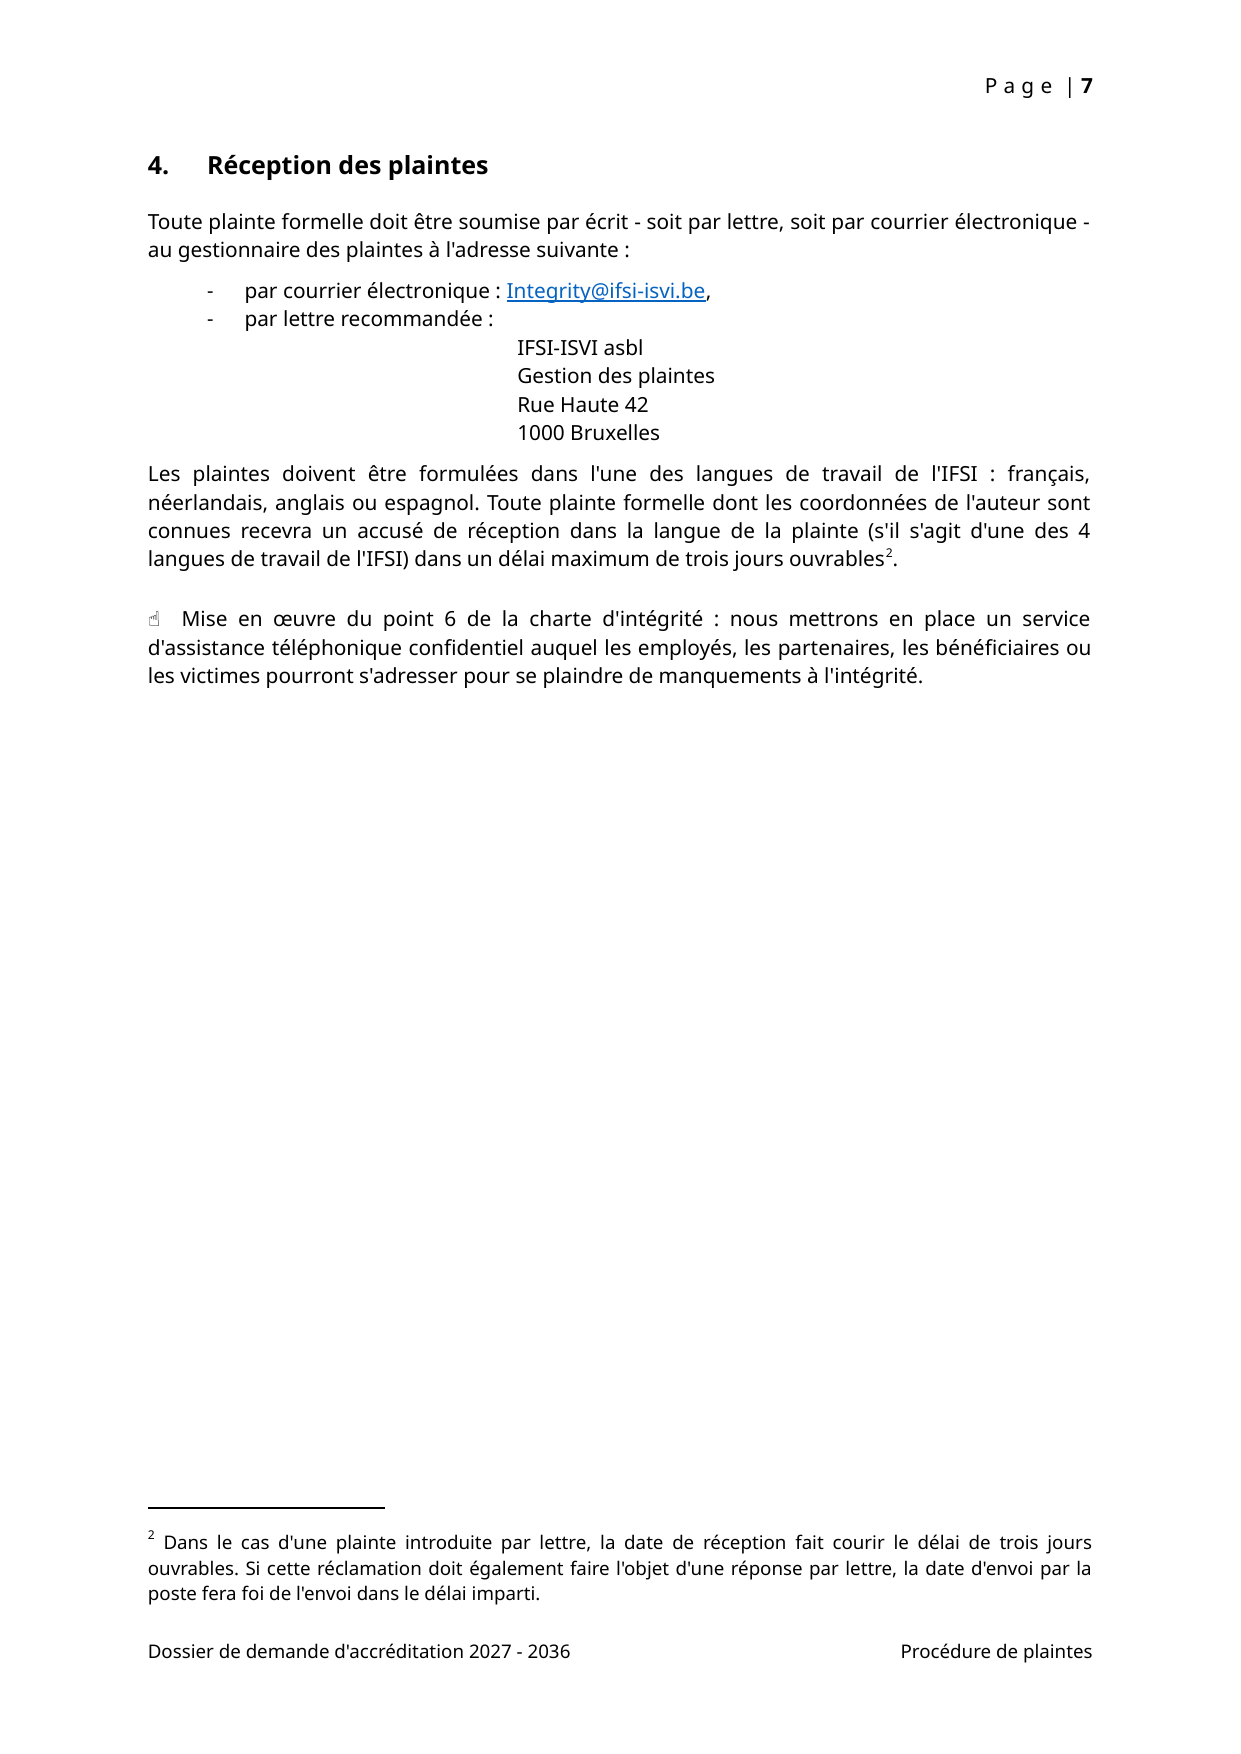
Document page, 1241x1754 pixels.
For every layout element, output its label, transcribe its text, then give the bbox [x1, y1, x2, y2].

text Rue Haute 42 [517, 390, 1092, 418]
list par courrier électronique : Integrity@ifsi-isvi.be, [207, 276, 1092, 304]
text Toute plainte formelle doit être soumise par écrit - soit par lettre, soit par courrier électronique - au gestionnaire des plaintes à l'adresse suivante : [148, 207, 1092, 264]
text Mise en œuvre du point 6 de la charte d'intégrité : nous mettrons en place un service d'assistance téléphonique confidentiel auquel les employés, les partenaires, les bénéficiaires ou les victimes pourront s'adresser pour se plaindre de manquements à l'intégrité. [148, 604, 1092, 689]
text Gestion des plaintes [443, 361, 1092, 390]
text IFSI-ISVI asbl [443, 333, 1092, 361]
text Les plaintes doivent être formulées dans l'une des langues de travail de l'IFSI : français, néerlandais, anglais ou espagnol. Toute plainte formelle dont les coordonnées de l'auteur sont connues recevra un accusé de réception dans la langue de la plainte (s'il s'agit d'une des 4 langues de travail de l'IFSI) dans un délai maximum de trois jours ouvrables. [148, 459, 1092, 573]
text 1000 Bruxelles [443, 418, 1092, 447]
subtitle Réception des plaintes [148, 148, 1092, 182]
list par lettre recommandée : [207, 304, 1092, 333]
